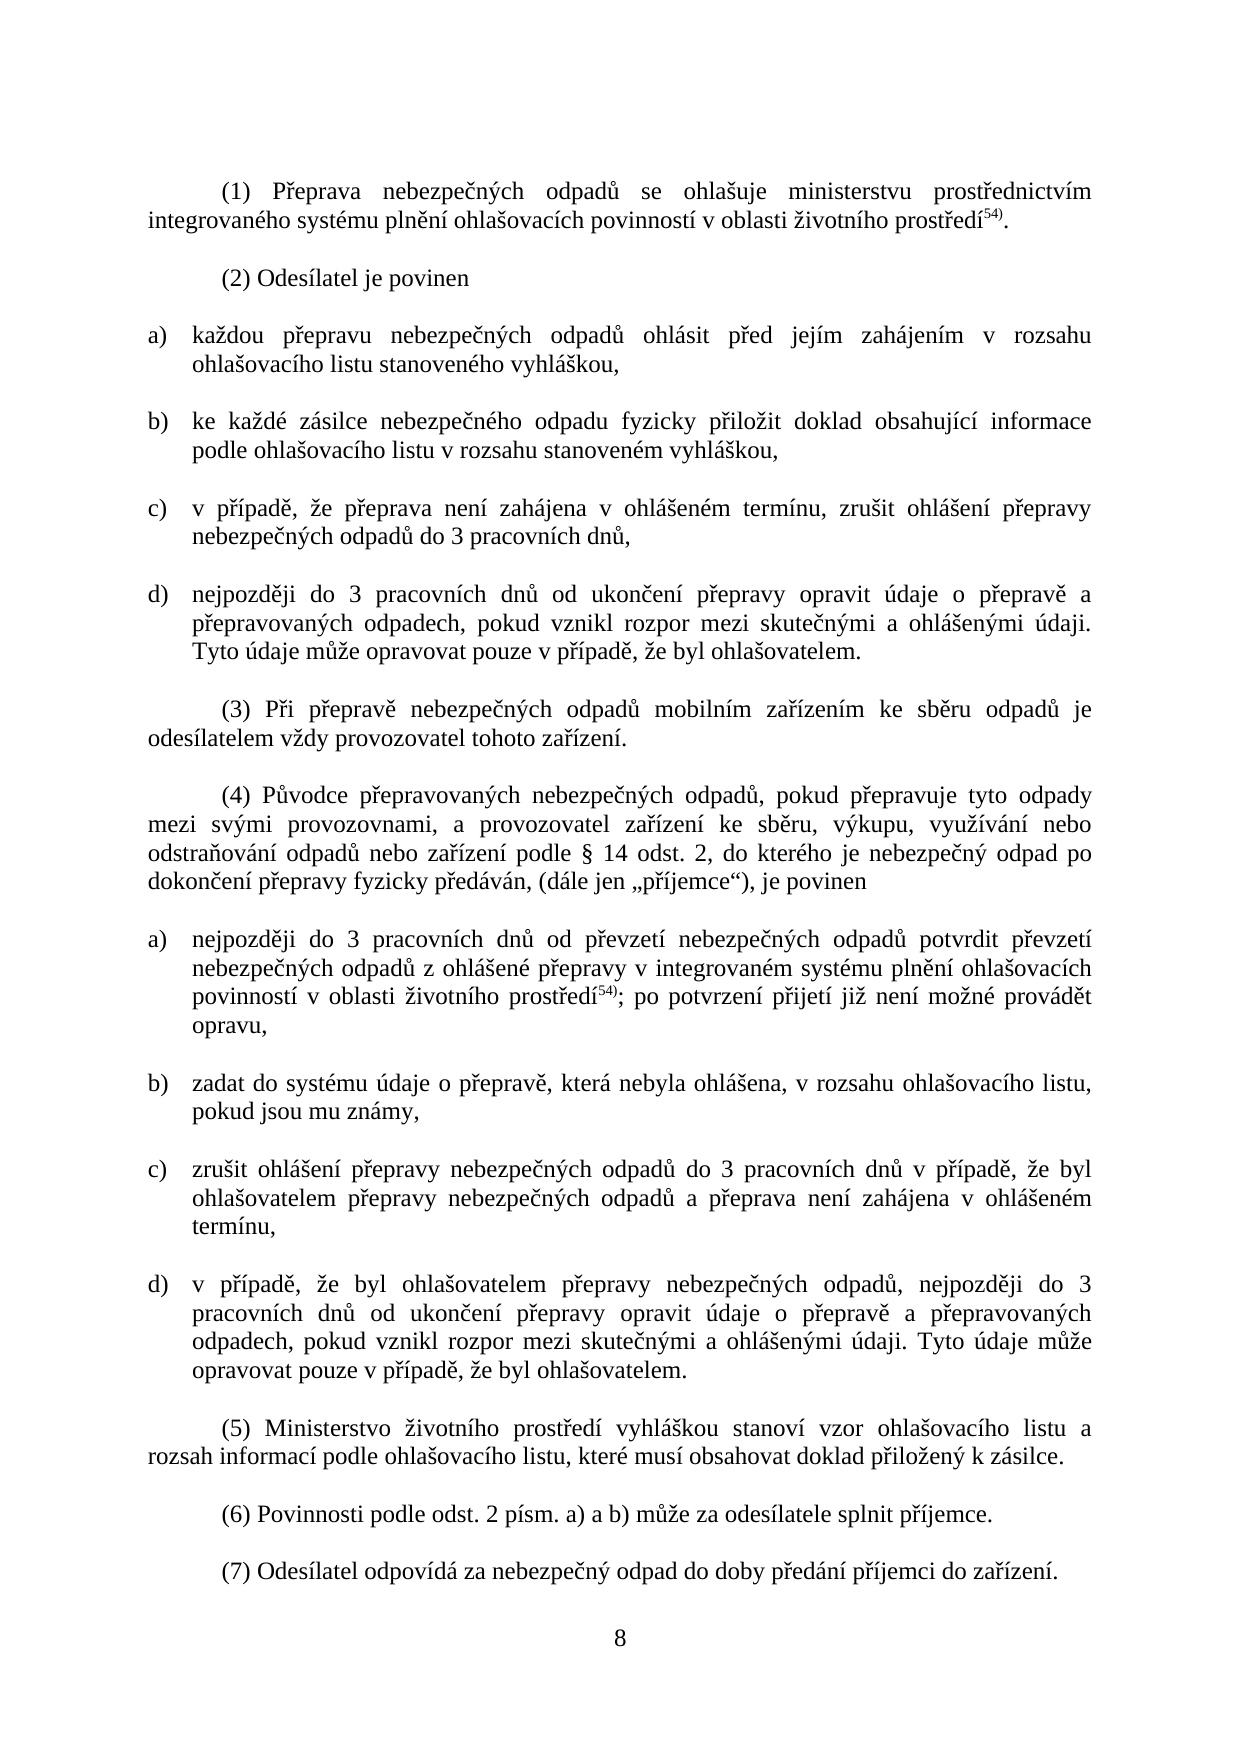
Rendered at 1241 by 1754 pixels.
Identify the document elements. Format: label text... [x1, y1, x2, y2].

text b) zadat do systému údaje o přepravě, která nebyla ohlášena, v rozsahu ohlašovacího listu, pokud jsou mu známy, [148, 1068, 1093, 1125]
text (3) Při přepravě nebezpečných odpadů mobilním zařízením ke sběru odpadů je odesílatelem vždy provozovatel tohoto zařízení. [148, 694, 1093, 751]
text (7) Odesílatel odpovídá za nebezpečný odpad do doby předání příjemci do zařízení. [148, 1556, 1093, 1585]
text (6) Povinnosti podle odst. 2 písm. a) a b) může za odesílatele splnit příjemce. [148, 1499, 1093, 1528]
text (2) Odesílatel je povinen [148, 263, 1093, 291]
text (1) Přeprava nebezpečných odpadů se ohlašuje ministerstvu prostřednictvím integrovaného systému plnění ohlašovacích povinností v oblasti životního prostředí54). [148, 176, 1093, 234]
text c) zrušit ohlášení přepravy nebezpečných odpadů do 3 pracovních dnů v případě, že byl ohlašovatelem přepravy nebezpečných odpadů a přeprava není zahájena v ohlášeném termínu, [148, 1154, 1093, 1240]
text c) v případě, že přeprava není zahájena v ohlášeném termínu, zrušit ohlášení přepravy nebezpečných odpadů do 3 pracovních dnů, [148, 493, 1093, 550]
text d) v případě, že byl ohlašovatelem přepravy nebezpečných odpadů, nejpozději do 3 pracovních dnů od ukončení přepravy opravit údaje o přepravě a přepravovaných odpadech, pokud vznikl rozpor mezi skutečnými a ohlášenými údaji. Tyto údaje může opravovat pouze v případě, že byl ohlašovatelem. [148, 1269, 1093, 1384]
text a) každou přepravu nebezpečných odpadů ohlásit před jejím zahájením v rozsahu ohlašovacího listu stanoveného vyhláškou, [148, 320, 1093, 378]
text (4) Původce přepravovaných nebezpečných odpadů, pokud přepravuje tyto odpady mezi svými provozovnami, a provozovatel zařízení ke sběru, výkupu, využívání nebo odstraňování odpadů nebo zařízení podle § 14 odst. 2, do kterého je nebezpečný odpad po dokončení přepravy fyzicky předáván, (dále jen „příjemce“), je povinen [148, 780, 1093, 895]
text (5) Ministerstvo životního prostředí vyhláškou stanoví vzor ohlašovacího listu a rozsah informací podle ohlašovacího listu, které musí obsahovat doklad přiložený k zásilce. [148, 1413, 1093, 1470]
text d) nejpozději do 3 pracovních dnů od ukončení přepravy opravit údaje o přepravě a přepravovaných odpadech, pokud vznikl rozpor mezi skutečnými a ohlášenými údaji. Tyto údaje může opravovat pouze v případě, že byl ohlašovatelem. [148, 579, 1093, 665]
text a) nejpozději do 3 pracovních dnů od převzetí nebezpečných odpadů potvrdit převzetí nebezpečných odpadů z ohlášené přepravy v integrovaném systému plnění ohlašovacích povinností v oblasti životního prostředí54); po potvrzení přijetí již není možné provádět opravu, [148, 924, 1093, 1039]
text b) ke každé zásilce nebezpečného odpadu fyzicky přiložit doklad obsahující informace podle ohlašovacího listu v rozsahu stanoveném vyhláškou, [148, 406, 1093, 464]
